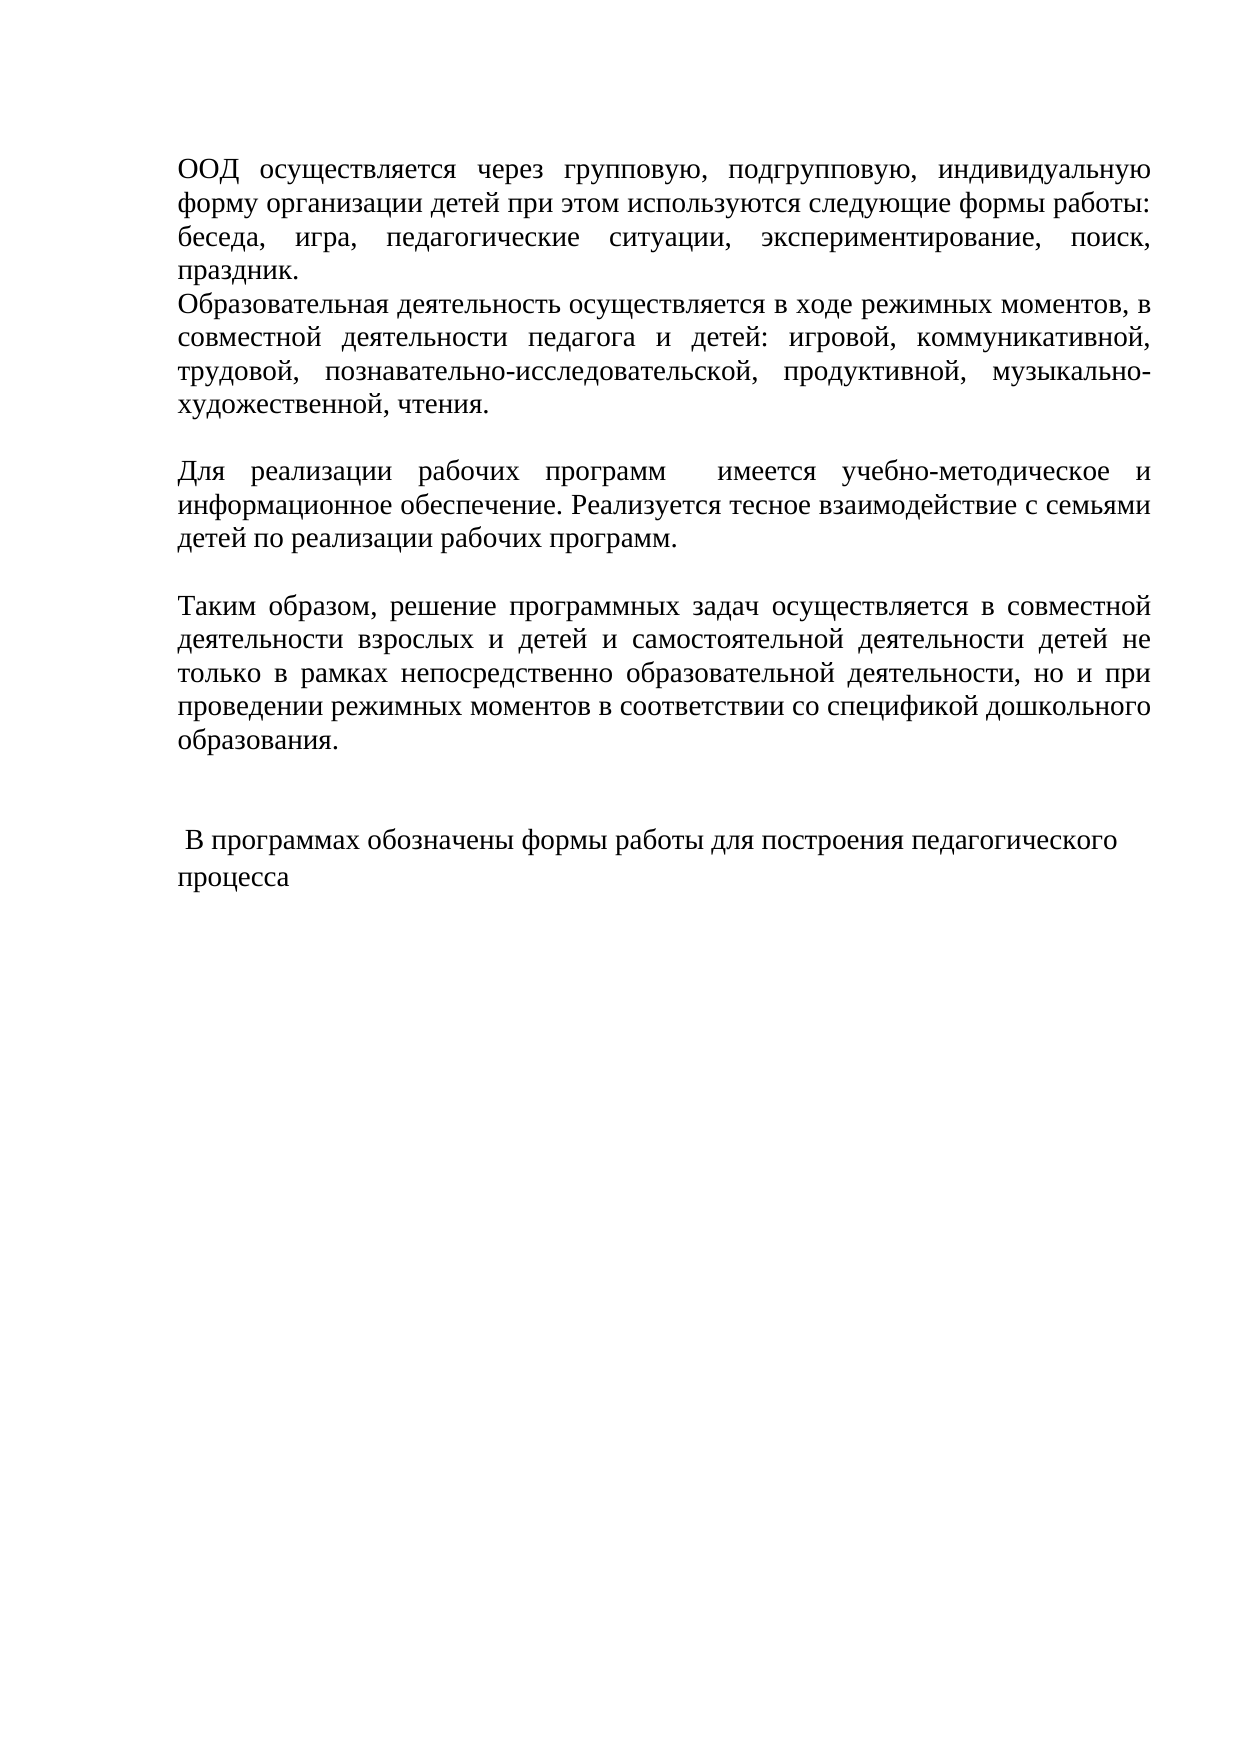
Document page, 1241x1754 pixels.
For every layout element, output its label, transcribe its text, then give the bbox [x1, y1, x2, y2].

text В программах обозначены формы работы для построения педагогического процесса [177, 822, 1152, 892]
text ООД осуществляется через групповую, подгрупповую, индивидуальную форму организации детей при этом используются следующие формы работы: беседа, игра, педагогические ситуации, экспериментирование, поиск, праздник. [177, 152, 1152, 286]
text Образовательная деятельность осуществляется в ходе режимных моментов, в совместной деятельности педагога и детей: игровой, коммуникативной, трудовой, познавательно-исследовательской, продуктивной, музыкально-художественной, чтения. [177, 286, 1152, 420]
text Таким образом, решение программных задач осуществляется в совместной деятельности взрослых и детей и самостоятельной деятельности детей не только в рамках непосредственно образовательной деятельности, но и при проведении режимных моментов в соответствии со спецификой дошкольного образования. [177, 588, 1152, 755]
text Для реализации рабочих программ имеется учебно-методическое и информационное обеспечение. Реализуется тесное взаимодействие с семьями детей по реализации рабочих программ. [177, 453, 1152, 554]
